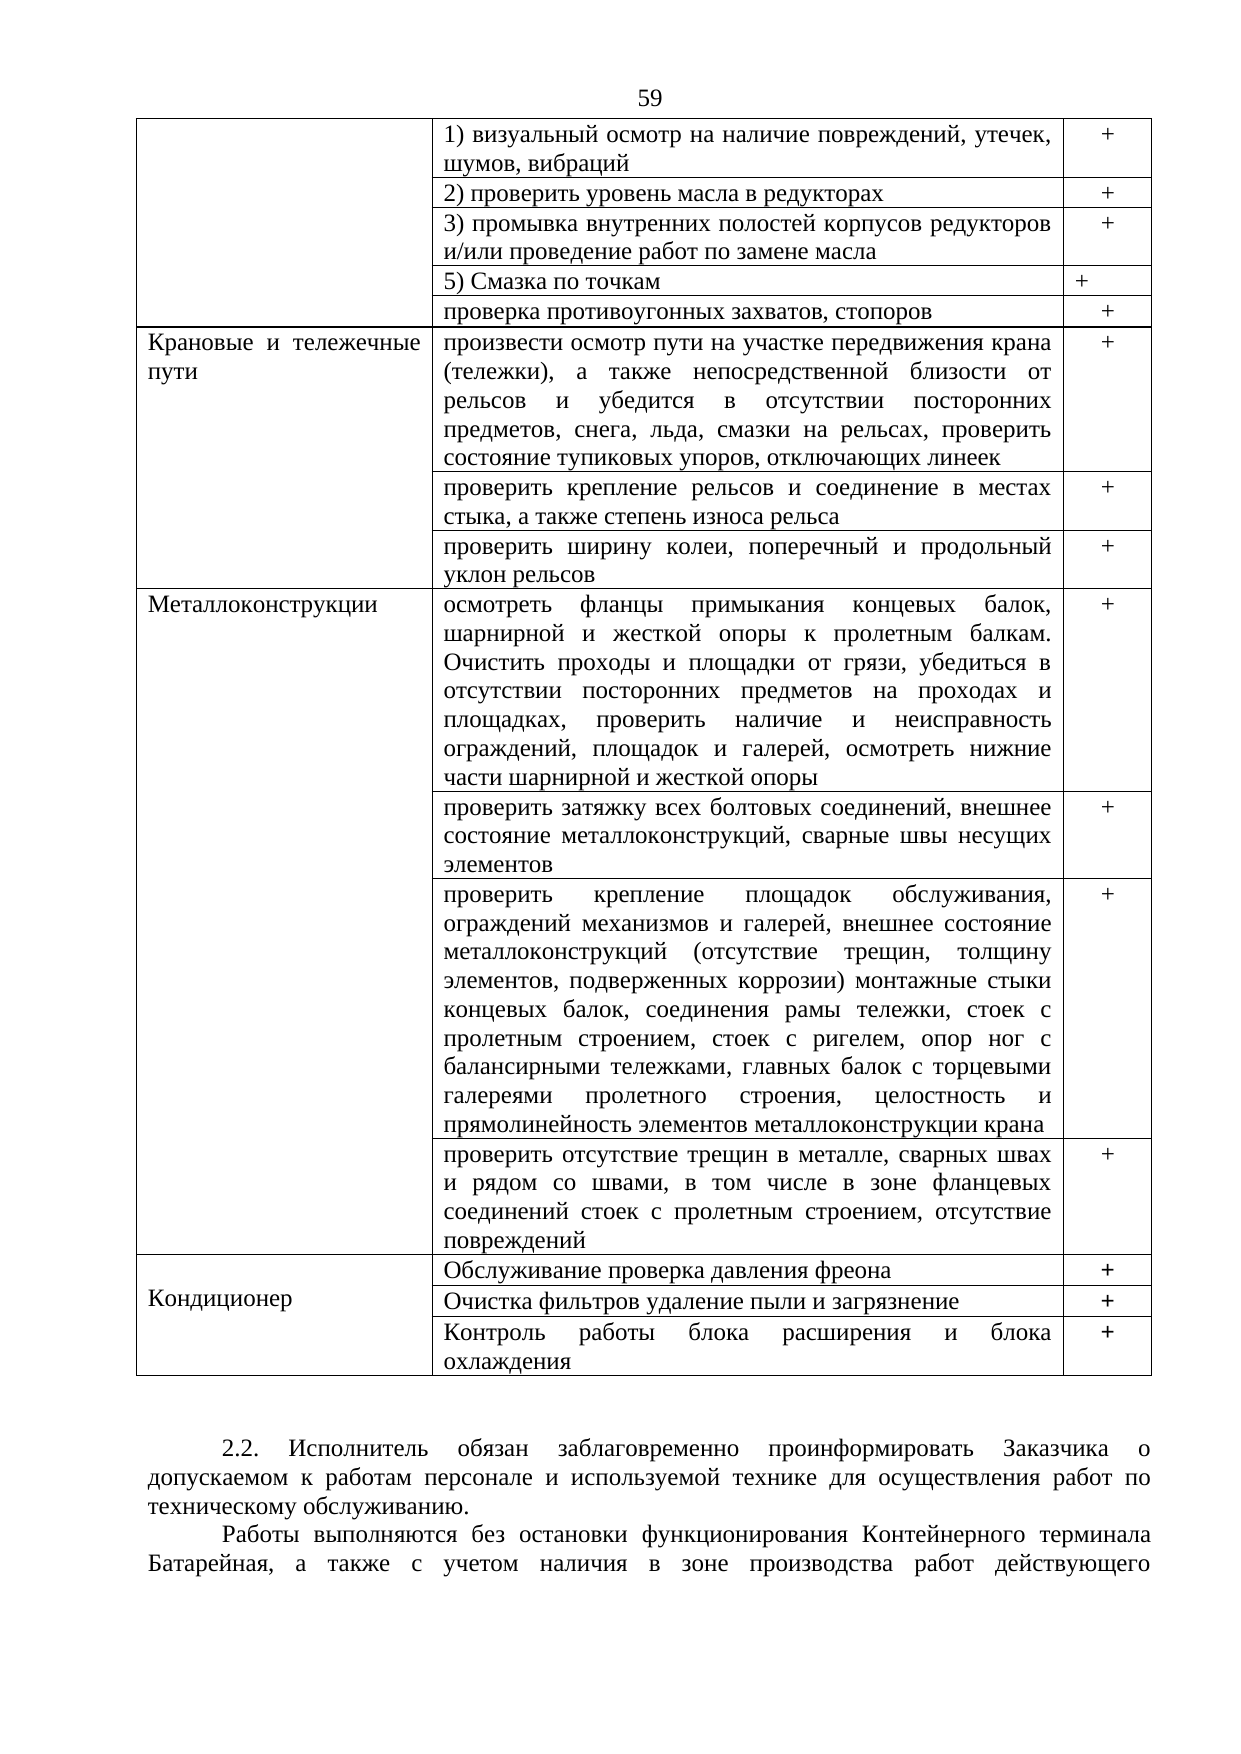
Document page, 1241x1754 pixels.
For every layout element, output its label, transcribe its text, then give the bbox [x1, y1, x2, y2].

table_cell 2) проверить уровень масла в редукторах [433, 178, 1063, 207]
table_cell Обслуживание проверка давления фреона [433, 1255, 1063, 1285]
table_cell проверить крепление рельсов и соединение в местах стыка, а также степень износа рельса [433, 472, 1063, 530]
table_cell + [1064, 266, 1151, 295]
table_cell 3) промывка внутренних полостей корпусов редукторов и/или проведение работ по замене масла [433, 208, 1063, 265]
table_cell + [1064, 178, 1151, 207]
table_cell осмотреть фланцы примыкания концевых балок, шарнирной и жесткой опоры к пролетным балкам. Очистить проходы и площадки от грязи, убедиться в отсутствии посторонних предметов на проходах и площадках, проверить наличие и неисправность ограждений, площадок и галерей, осмотреть нижние части шарнирной и жесткой опоры [433, 589, 1063, 791]
table_cell проверить отсутствие трещин в металле, сварных швах и рядом со швами, в том числе в зоне фланцевых соединений стоек с пролетным строением, отсутствие повреждений [433, 1139, 1063, 1254]
table_cell 5) Смазка по точкам [433, 266, 1063, 295]
table_cell + [1064, 531, 1151, 588]
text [148, 1519, 1152, 1577]
table_cell Контроль работы блока расширения и блока охлаждения [433, 1317, 1063, 1375]
table_cell Металлоконструкции [137, 589, 432, 1254]
table_cell + [1064, 589, 1151, 791]
table_cell + [1064, 296, 1151, 326]
table_cell + [1064, 1286, 1151, 1316]
table_cell проверить крепление площадок обслуживания, ограждений механизмов и галерей, внешнее состояние металлоконструкций (отсутствие трещин, толщину элементов, подверженных коррозии) монтажные стыки концевых балок, соединения рамы тележки, стоек с пролетным строением, стоек с ригелем, опор ног с балансирными тележками, главных балок с торцевыми галереями пролетного строения, целостность и прямолинейность элементов металлоконструкции крана [433, 879, 1063, 1138]
table_cell произвести осмотр пути на участке передвижения крана (тележки), а также непосредственной близости от рельсов и убедится в отсутствии посторонних предметов, снега, льда, смазки на рельсах, проверить состояние тупиковых упоров, отключающих линеек [433, 328, 1063, 471]
table_cell + [1064, 792, 1151, 878]
table_cell + [1064, 472, 1151, 530]
table_cell 1) визуальный осмотр на наличие повреждений, утечек, шумов, вибраций [433, 119, 1063, 177]
table_cell Крановые и тележечные пути [137, 328, 432, 588]
table_cell проверить затяжку всех болтовых соединений, внешнее состояние металлоконструкций, сварные швы несущих элементов [433, 792, 1063, 878]
text 2.2. Исполнитель обязан заблаговременно проинформировать Заказчика о допускаемом к работам персонале и используемой технике для осуществления работ по техническому обслуживанию. [148, 1433, 1152, 1519]
table_cell + [1064, 1317, 1151, 1375]
table_cell Кондиционер [137, 1255, 432, 1375]
table_cell + [1064, 879, 1151, 1138]
table_cell + [1064, 119, 1151, 177]
table_cell + [1064, 328, 1151, 471]
table_cell Очистка фильтров удаление пыли и загрязнение [433, 1286, 1063, 1316]
table_cell + [1064, 208, 1151, 265]
table_cell проверка противоугонных захватов, стопоров [433, 296, 1063, 326]
table_cell + [1064, 1139, 1151, 1254]
table_cell проверить ширину колеи, поперечный и продольный уклон рельсов [433, 531, 1063, 588]
table_cell + [1064, 1255, 1151, 1285]
